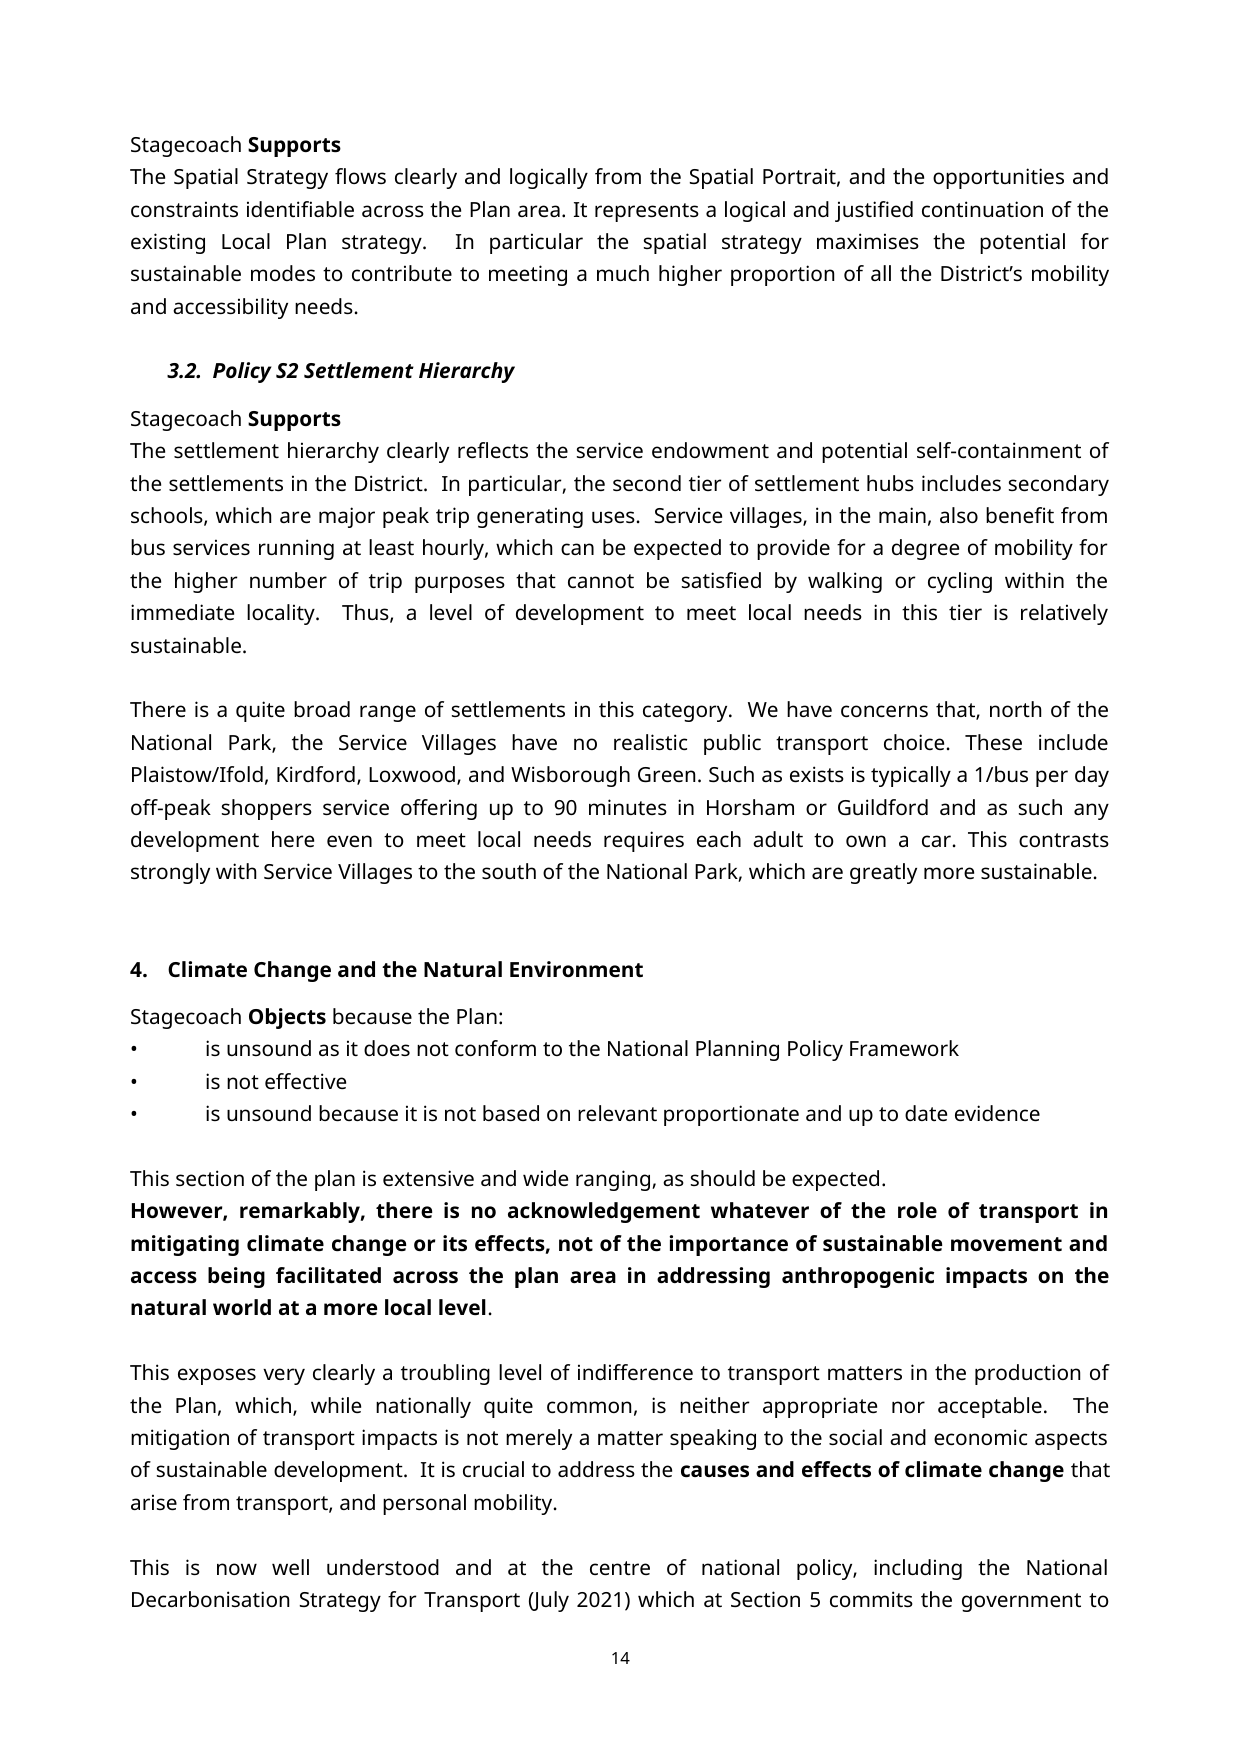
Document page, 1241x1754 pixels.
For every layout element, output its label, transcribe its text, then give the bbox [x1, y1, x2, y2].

list Climate Change and the Natural Environment [130, 955, 1110, 983]
text This exposes very clearly a troubling level of indifference to transport matters in the production of the Plan, which, while nationally quite common, is neither appropriate nor acceptable. The mitigation of transport impacts is not merely a matter speaking to the social and economic aspects of sustainable development. It is crucial to address the causes and effects of climate change that arise from transport, and personal mobility. [130, 1358, 1110, 1516]
text • is unsound as it does not conform to the National Planning Policy Framework [130, 1034, 1110, 1063]
text This section of the plan is extensive and wide ranging, as should be expected. [130, 1164, 1110, 1192]
text • is not effective [130, 1067, 1110, 1095]
list Policy S2 Settlement Hierarchy [167, 357, 1110, 385]
text However, remarkably, there is no acknowledgement whatever of the role of transport in mitigating climate change or its effects, not of the importance of sustainable movement and access being facilitated across the plan area in addressing anthropogenic impacts on the natural world at a more local level. [130, 1196, 1110, 1322]
text Stagecoach Objects because the Plan: [130, 1002, 1110, 1030]
text Stagecoach Supports [130, 130, 1110, 158]
text There is a quite broad range of settlements in this category. We have concerns that, north of the National Park, the Service Villages have no realistic public transport choice. These include Plaistow/Ifold, Kirdford, Loxwood, and Wisborough Green. Such as exists is typically a 1/bus per day off-peak shoppers service offering up to 90 minutes in Horsham or Guildford and as such any development here even to meet local needs requires each adult to own a car. This contrasts strongly with Service Villages to the south of the National Park, which are greatly more sustainable. [130, 696, 1110, 886]
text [130, 1553, 1110, 1613]
text • is unsound because it is not based on relevant proportionate and up to date evidence [130, 1099, 1110, 1128]
text The Spatial Strategy flows clearly and logically from the Spatial Portrait, and the opportunities and constraints identifiable across the Plan area. It represents a logical and justified continuation of the existing Local Plan strategy. In particular the spatial strategy maximises the potential for sustainable modes to contribute to meeting a much higher proportion of all the District’s mobility and accessibility needs. [130, 162, 1110, 320]
text The settlement hierarchy clearly reflects the service endowment and potential self-containment of the settlements in the District. In particular, the second tier of settlement hubs includes secondary schools, which are major peak trip generating uses. Service villages, in the main, also benefit from bus services running at least hourly, which can be expected to provide for a degree of mobility for the higher number of trip purposes that cannot be satisfied by walking or cycling within the immediate locality. Thus, a level of development to meet local needs in this tier is relatively sustainable. [130, 436, 1110, 659]
text Stagecoach Supports [130, 404, 1110, 432]
